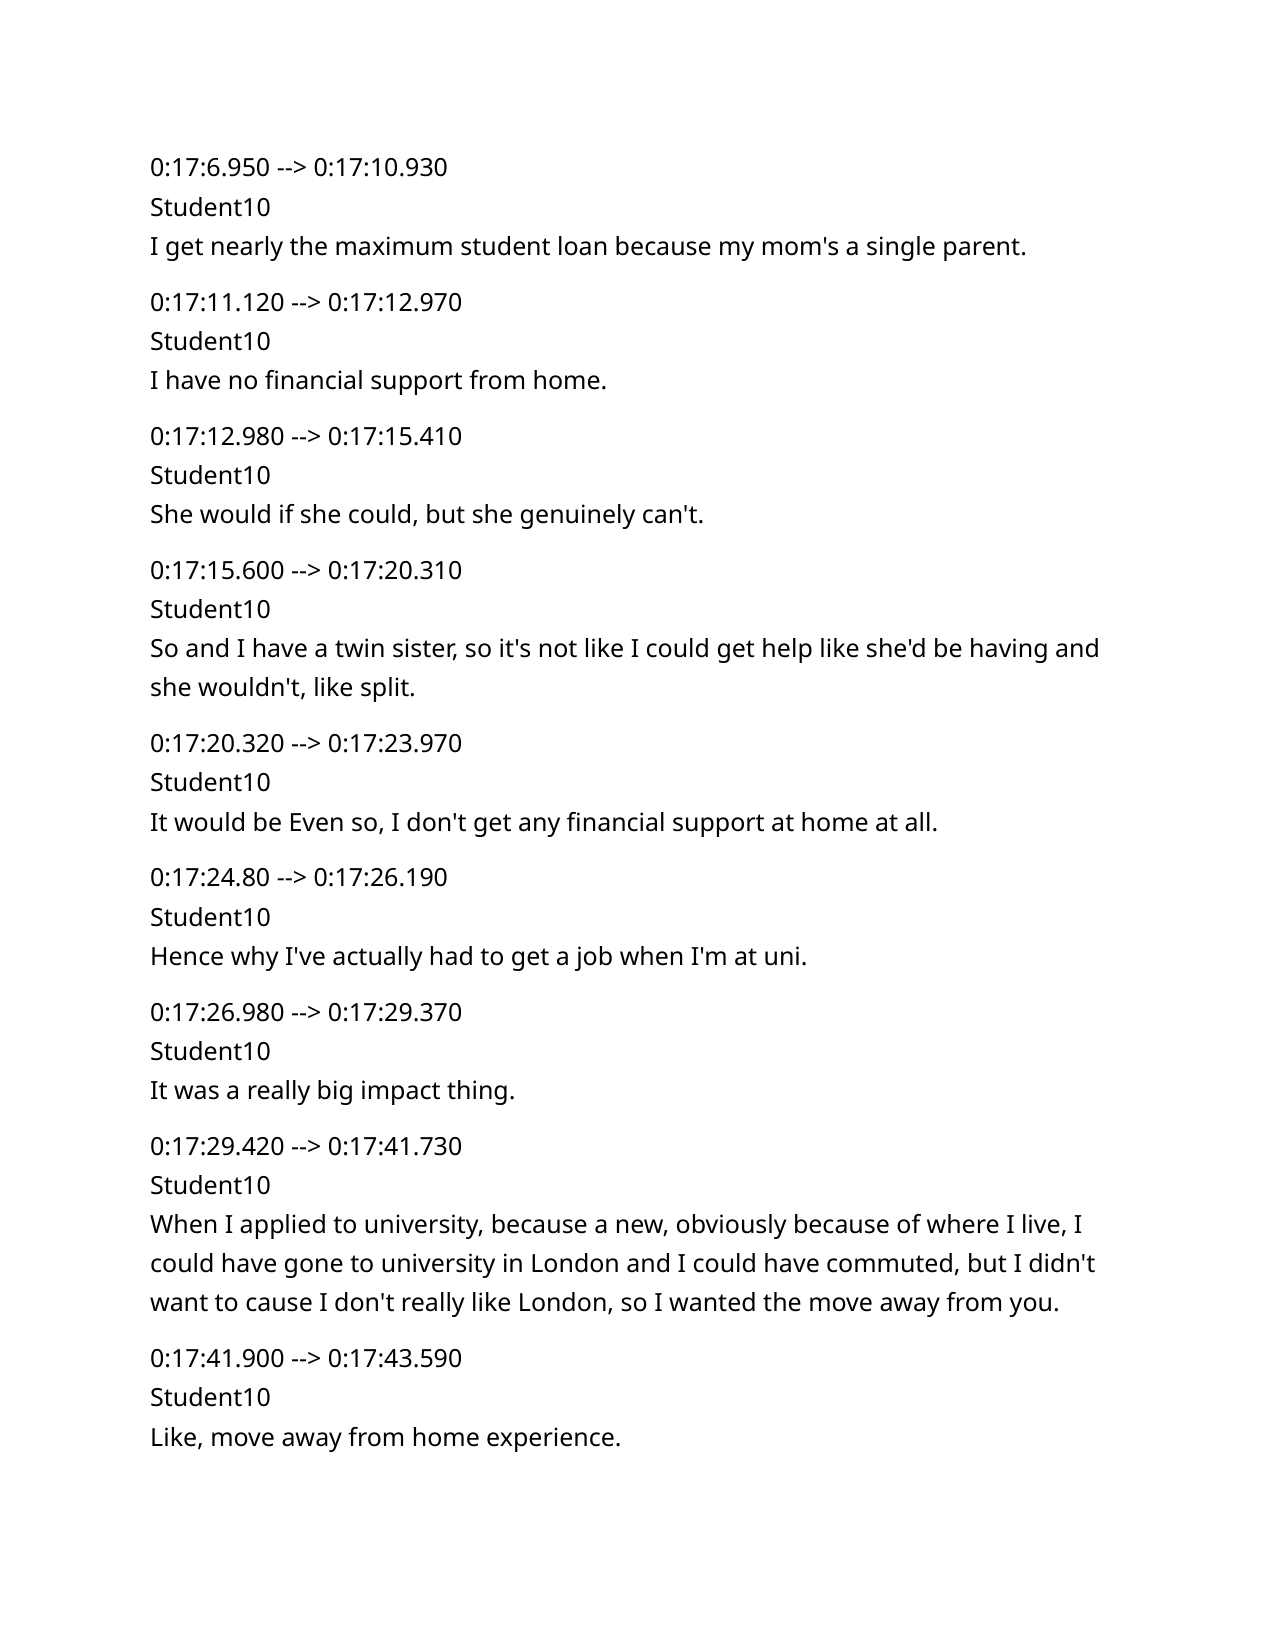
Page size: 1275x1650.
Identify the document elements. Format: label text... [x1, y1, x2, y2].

text 0:17:12.980 --> 0:17:15.410 Student10 She would if she could, but she genuinely can't. [150, 418, 1125, 531]
text 0:17:11.120 --> 0:17:12.970 Student10 I have no financial support from home. [150, 284, 1125, 397]
text 0:17:20.320 --> 0:17:23.970 Student10 It would be Even so, I don't get any financial support at home at all. [150, 726, 1125, 838]
text 0:17:29.420 --> 0:17:41.730 Student10 When I applied to university, because a new, obviously because of where I live, I could have gone to university in London and I could have commuted, but I didn't want to cause I don't really like London, so I wanted the move away from you. [150, 1128, 1125, 1319]
text 0:17:41.900 --> 0:17:43.590 Student10 Like, move away from home experience. [150, 1341, 1125, 1453]
text 0:17:6.950 --> 0:17:10.930 Student10 I get nearly the maximum student loan because my mom's a single parent. [150, 150, 1125, 262]
text 0:17:26.980 --> 0:17:29.370 Student10 It was a really big impact thing. [150, 994, 1125, 1107]
text 0:17:15.600 --> 0:17:20.310 Student10 So and I have a twin sister, so it's not like I could get help like she'd be having and she wouldn't, like split. [150, 552, 1125, 704]
text 0:17:24.80 --> 0:17:26.190 Student10 Hence why I've actually had to get a job when I'm at uni. [150, 860, 1125, 972]
